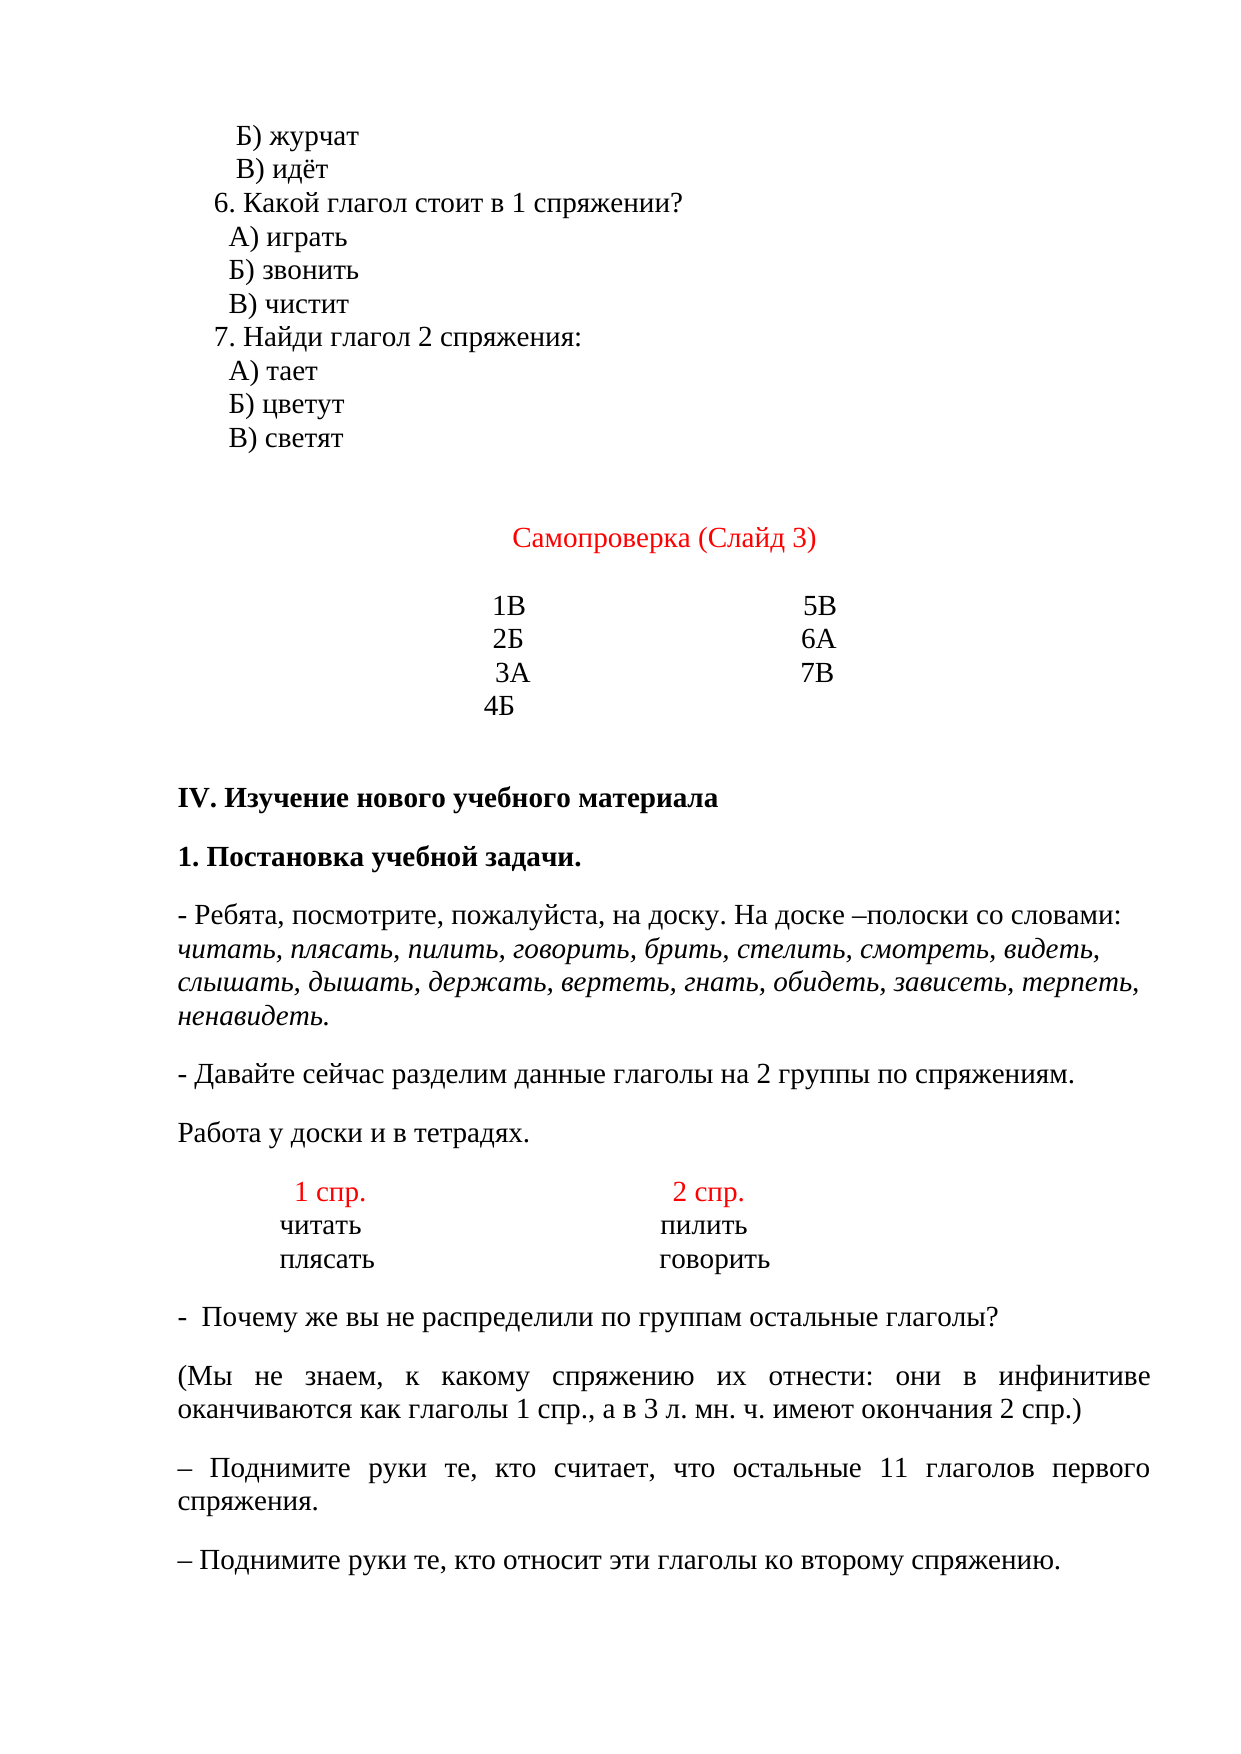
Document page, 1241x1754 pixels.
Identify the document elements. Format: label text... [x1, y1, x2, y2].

text 3А 7В [177, 655, 1152, 688]
text 1. Постановка учебной задачи. [177, 839, 1152, 872]
text (Мы не знаем, к какому спряжению их отнести: они в инфинитиве оканчиваются как глаголы 1 спр., а в 3 л. мн. ч. имеют окончания 2 спр.) [177, 1358, 1152, 1425]
text 6. Какой глагол стоит в 1 спряжении? [177, 185, 1152, 219]
text – Поднимите руки те, кто считает, что остальные 11 глаголов первого спряжения. [177, 1450, 1152, 1517]
text Работа у доски и в тетрадях. [177, 1115, 1152, 1149]
text 1В 5В [177, 588, 1152, 621]
text Самопроверка (Слайд 3) [177, 521, 1152, 554]
text А) тает [177, 353, 1152, 386]
text - Давайте сейчас разделим данные глаголы на 2 группы по спряжениям. [177, 1057, 1152, 1090]
text Б) звонить [177, 252, 1152, 286]
text – Поднимите руки те, кто относит эти глаголы ко второму спряжению. [177, 1542, 1152, 1576]
text А) играть [177, 219, 1152, 252]
text - Ребята, посмотрите, пожалуйста, на доску. На доске –полоски со словами: читать, плясать, пилить, говорить, брить, стелить, смотреть, видеть, слышать, дышать, держать, вертеть, гнать, обидеть, зависеть, терпеть, ненавидеть. [177, 897, 1152, 1032]
text В) светят [177, 420, 1152, 453]
text В) идёт [177, 152, 1152, 185]
text В) чистит [177, 286, 1152, 319]
text Б) цветут [177, 386, 1152, 420]
text плясать говорить [177, 1241, 1152, 1274]
text 1 спр. 2 спр. [177, 1174, 1152, 1207]
text 7. Найди глагол 2 спряжения: [177, 319, 1152, 353]
text 2Б 6А [177, 621, 1152, 655]
text - Почему же вы не распределили по группам остальные глаголы? [177, 1299, 1152, 1333]
text читать пилить [177, 1207, 1152, 1241]
text Б) журчат [177, 118, 1152, 152]
text IV. Изучение нового учебного материала [177, 780, 1152, 814]
text 4Б [177, 688, 1152, 722]
